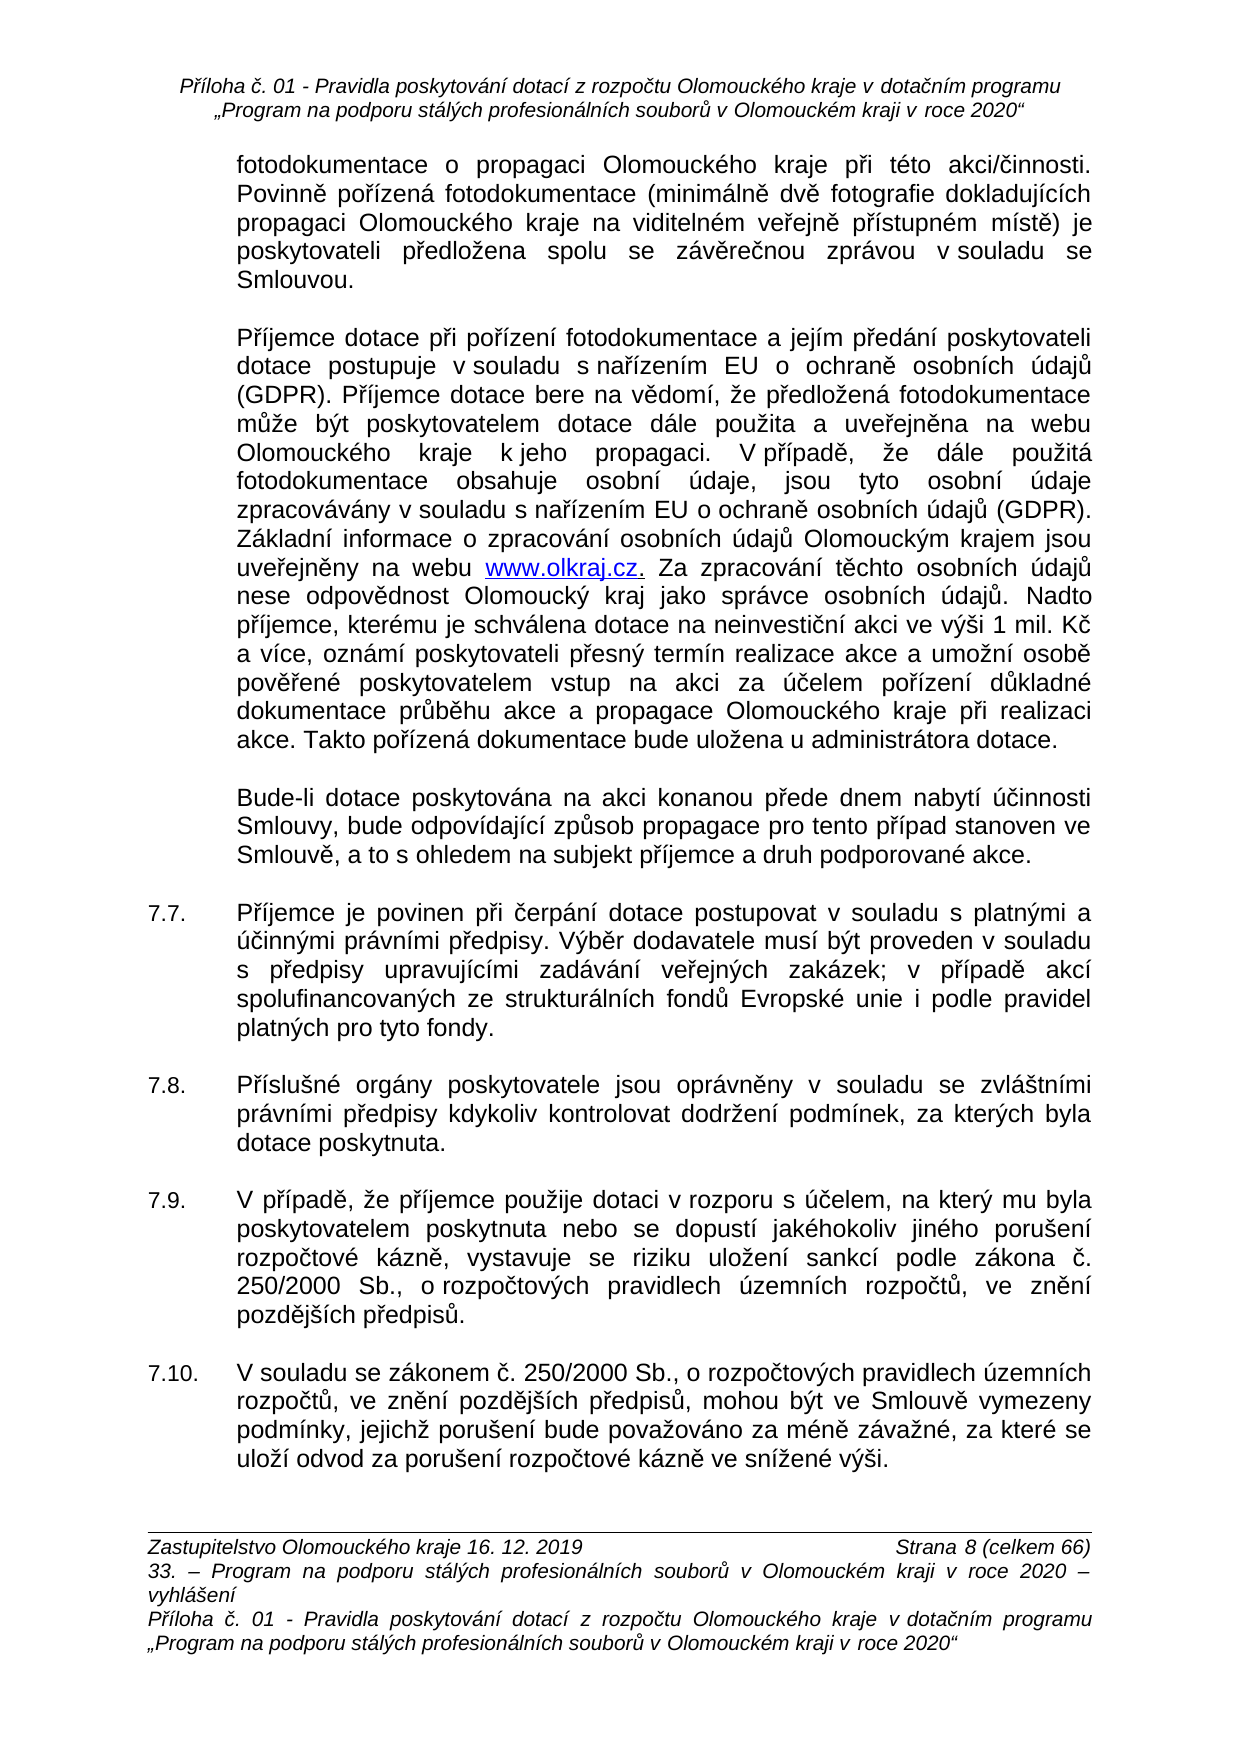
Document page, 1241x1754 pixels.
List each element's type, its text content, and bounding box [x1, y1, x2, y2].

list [148, 150, 1092, 294]
text Bude-li dotace poskytována na akci konanou přede dnem nabytí účinnosti Smlouvy, bude odpovídající způsob propagace pro tento případ stanoven ve Smlouvě, a to s ohledem na subjekt příjemce a druh podporované akce. [236, 783, 1092, 869]
list Příslušné orgány poskytovatele jsou oprávněny v souladu se zvláštními právními předpisy kdykoliv kontrolovat dodržení podmínek, za kterých byla dotace poskytnuta. [148, 1070, 1092, 1156]
list Příjemce dotace při pořízení fotodokumentace a jejím předání poskytovateli dotace postupuje v souladu s nařízením EU o ochraně osobních údajů (GDPR). Příjemce dotace bere na vědomí, že předložená fotodokumentace může být poskytovatelem dotace dále použita a uveřejněna na webu Olomouckého kraje k jeho propagaci. V případě, že dále použitá fotodokumentace obsahuje osobní údaje, jsou tyto osobní údaje zpracovávány v souladu s nařízením EU o ochraně osobních údajů (GDPR). Základní informace o zpracování osobních údajů Olomouckým krajem jsou uveřejněny na webu www.olkraj.cz. Za zpracování těchto osobních údajů nese odpovědnost Olomoucký kraj jako správce osobních údajů. Nadto příjemce, kterému je schválena dotace na neinvestiční akci ve výši 1 mil. Kč a více, oznámí poskytovateli přesný termín realizace akce a umožní osobě pověřené poskytovatelem vstup na akci za účelem pořízení důkladné dokumentace průběhu akce a propagace Olomouckého kraje při realizaci akce. Takto pořízená dokumentace bude uložena u administrátora dotace. [236, 323, 1092, 754]
list V případě, že příjemce použije dotaci v rozporu s účelem, na který mu byla poskytovatelem poskytnuta nebo se dopustí jakéhokoliv jiného porušení rozpočtové kázně, vystavuje se riziku uložení sankcí podle zákona č. 250/2000 Sb., o rozpočtových pravidlech územních rozpočtů, ve znění pozdějších předpisů. [148, 1185, 1092, 1329]
list Příjemce je povinen při čerpání dotace postupovat v souladu s platnými a účinnými právními předpisy. Výběr dodavatele musí být proveden v souladu s předpisy upravujícími zadávání veřejných zakázek; v případě akcí spolufinancovaných ze strukturálních fondů Evropské unie i podle pravidel platných pro tyto fondy. [148, 898, 1092, 1041]
list V souladu se zákonem č. 250/2000 Sb., o rozpočtových pravidlech územních rozpočtů, ve znění pozdějších předpisů, mohou být ve Smlouvě vymezeny podmínky, jejichž porušení bude považováno za méně závažné, za které se uloží odvod za porušení rozpočtové kázně ve snížené výši. [148, 1358, 1092, 1473]
